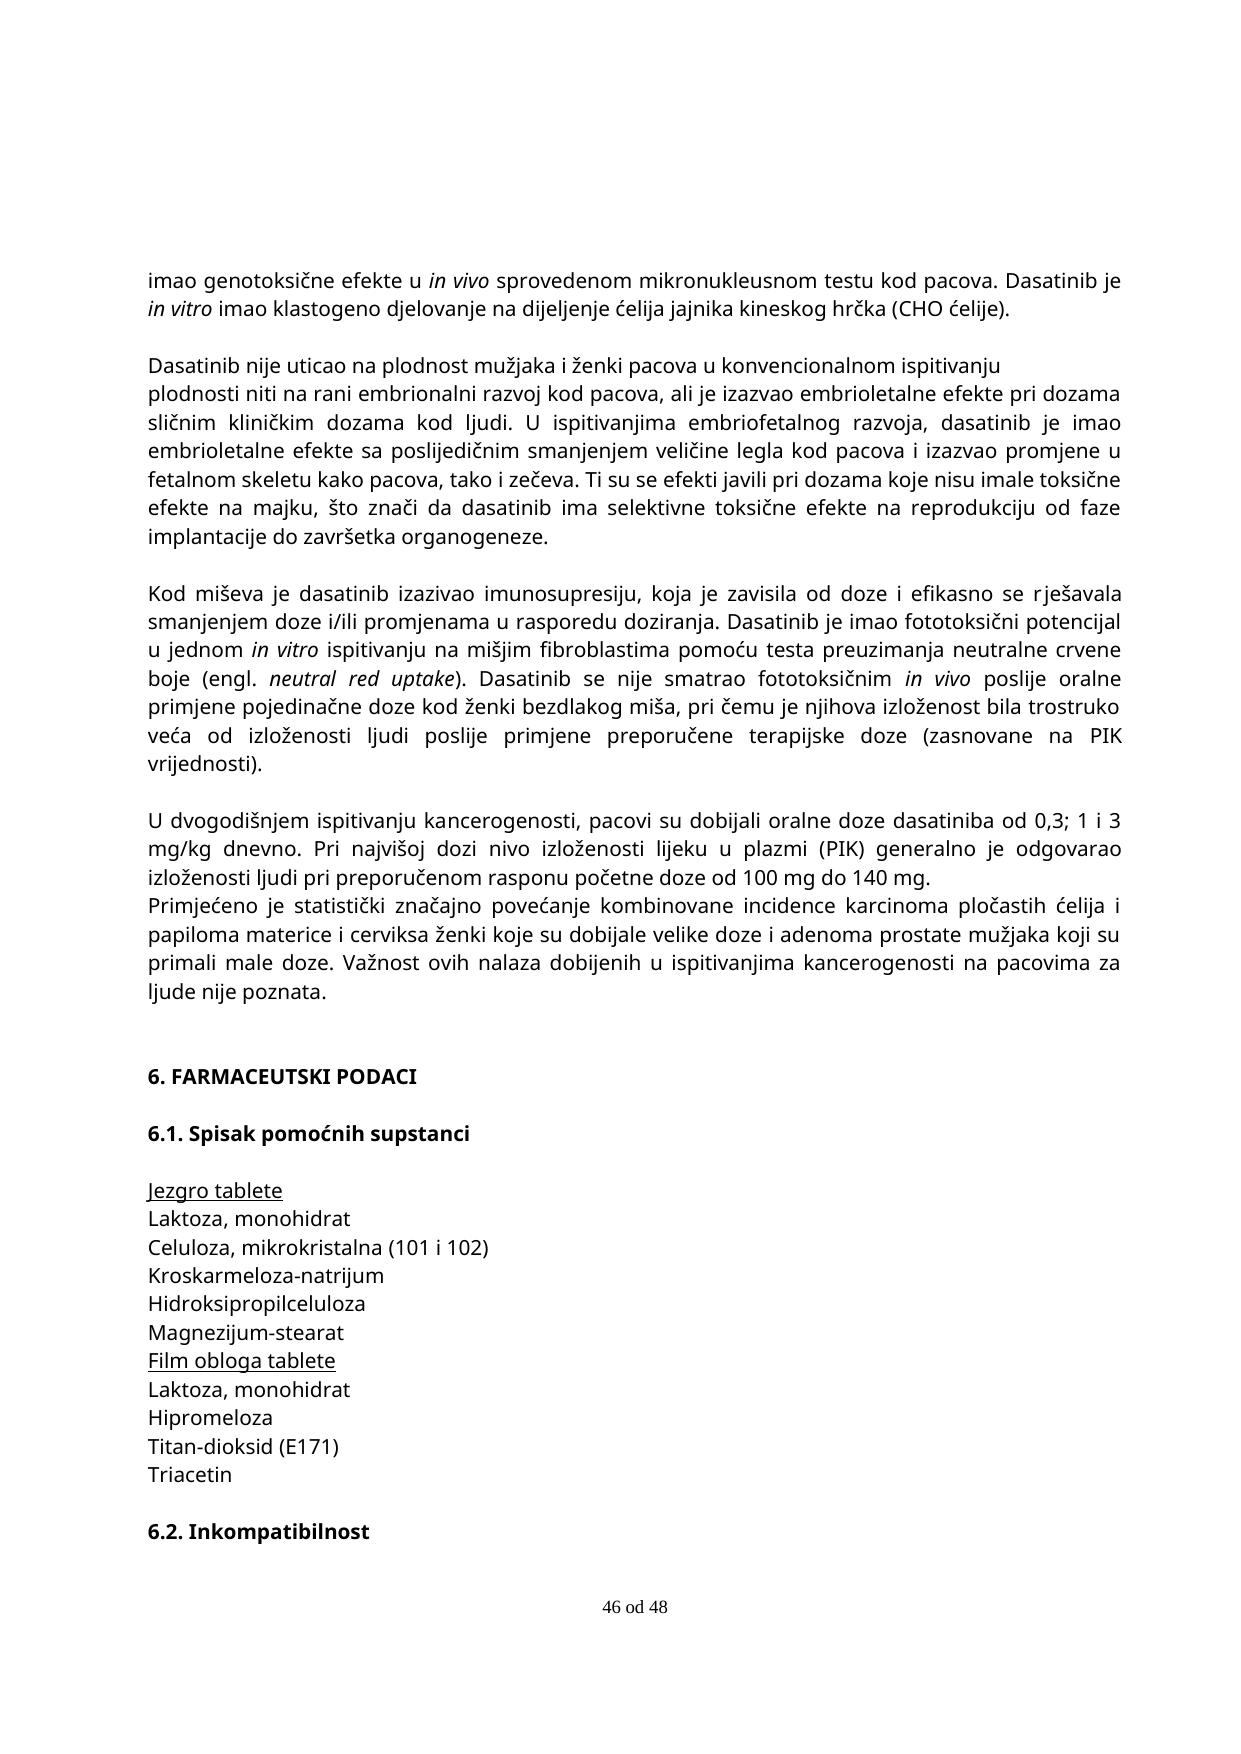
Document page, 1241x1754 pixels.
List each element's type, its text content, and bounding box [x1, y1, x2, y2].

text plodnosti niti na rani embrionalni razvoj kod pacova, ali je izazvao embrioletalne efekte pri dozama sličnim kliničkim dozama kod lјudi. U ispitivanjima embriofetalnog razvoja, dasatinib je imao embrioletalne efekte sa poslijedičnim smanjenjem veličine legla kod pacova i izazvao promjene u fetalnom skeletu kako pacova, tako i zečeva. Ti su se efekti javili pri dozama koje nisu imale toksične efekte na majku, što znači da dasatinib ima selektivne toksične efekte na reprodukciju od faze implantacije do završetka organogeneze. [148, 379, 1122, 550]
text Triacetin [148, 1460, 1122, 1489]
text Titan-dioksid (E171) [148, 1432, 1122, 1460]
text Magnezijum-stearat [148, 1318, 1122, 1346]
text U dvogodišnjem ispitivanju kancerogenosti, pacovi su dobijali oralne doze dasatiniba od 0,3; 1 i 3 mg/kg dnevno. Pri najvišoj dozi nivo izloženosti lijeku u plazmi (PIK) generalno je odgovarao izloženosti ljudi pri preporučenom rasponu početne doze od 100 mg do 140 mg. [148, 806, 1122, 891]
text Kod miševa je dasatinib izazivao imunosupresiju, koja je zavisila od doze i efikasno se rješavala smanjenjem doze i/ili promjenama u rasporedu doziranja. Dasatinib je imao fototoksični potencijal u jednom in vitro ispitivanju na mišjim fibroblastima pomoću testa preuzimanja neutralne crvene boje (engl. neutral red uptake). Dasatinib se nije smatrao fototoksičnim in vivo poslije oralne primjene pojedinačne doze kod ženki bezdlakog miša, pri čemu je njihova izloženost bila trostruko veća od izloženosti lјudi poslije primjene preporučene terapijske doze (zasnovane na PIK vrijednosti). [148, 579, 1122, 778]
text 6.1. Spisak pomoćnih supstanci [148, 1119, 1122, 1147]
text Hidroksipropilceluloza [148, 1289, 1122, 1318]
text Laktoza, monohidrat [148, 1375, 1122, 1403]
text Kroskarmeloza-natrijum [148, 1261, 1122, 1289]
text Hipromeloza [148, 1403, 1122, 1432]
text Dasatinib nije uticao na plodnost mužjaka i ženki pacova u konvencionalnom ispitivanju [148, 351, 1122, 379]
text imao genotoksične efekte u in vivo sprovedenom mikronukleusnom testu kod pacova. Dasatinib je in vitro imao klastogeno djelovanje na dijelјenje ćelija jajnika kineskog hrčka (CHO ćelije). [148, 266, 1122, 323]
text 6. FARMACEUTSKI PODACI [148, 1062, 1122, 1091]
text 6.2. Inkompatibilnost [148, 1517, 1122, 1546]
text Jezgro tablete [148, 1176, 1122, 1204]
text Laktoza, monohidrat [148, 1204, 1122, 1233]
text Primjećeno je statistički značajno povećanje kombinovane incidence karcinoma pločastih ćelija i papiloma materice i cerviksa ženki koje su dobijale velike doze i adenoma prostate mužjaka koji su primali male doze. Važnost ovih nalaza dobijenih u ispitivanjima kancerogenosti na pacovima za lјude nije poznata. [148, 891, 1122, 1005]
text Film obloga tablete [148, 1346, 1122, 1375]
text Celuloza, mikrokristalna (101 i 102) [148, 1233, 1122, 1261]
